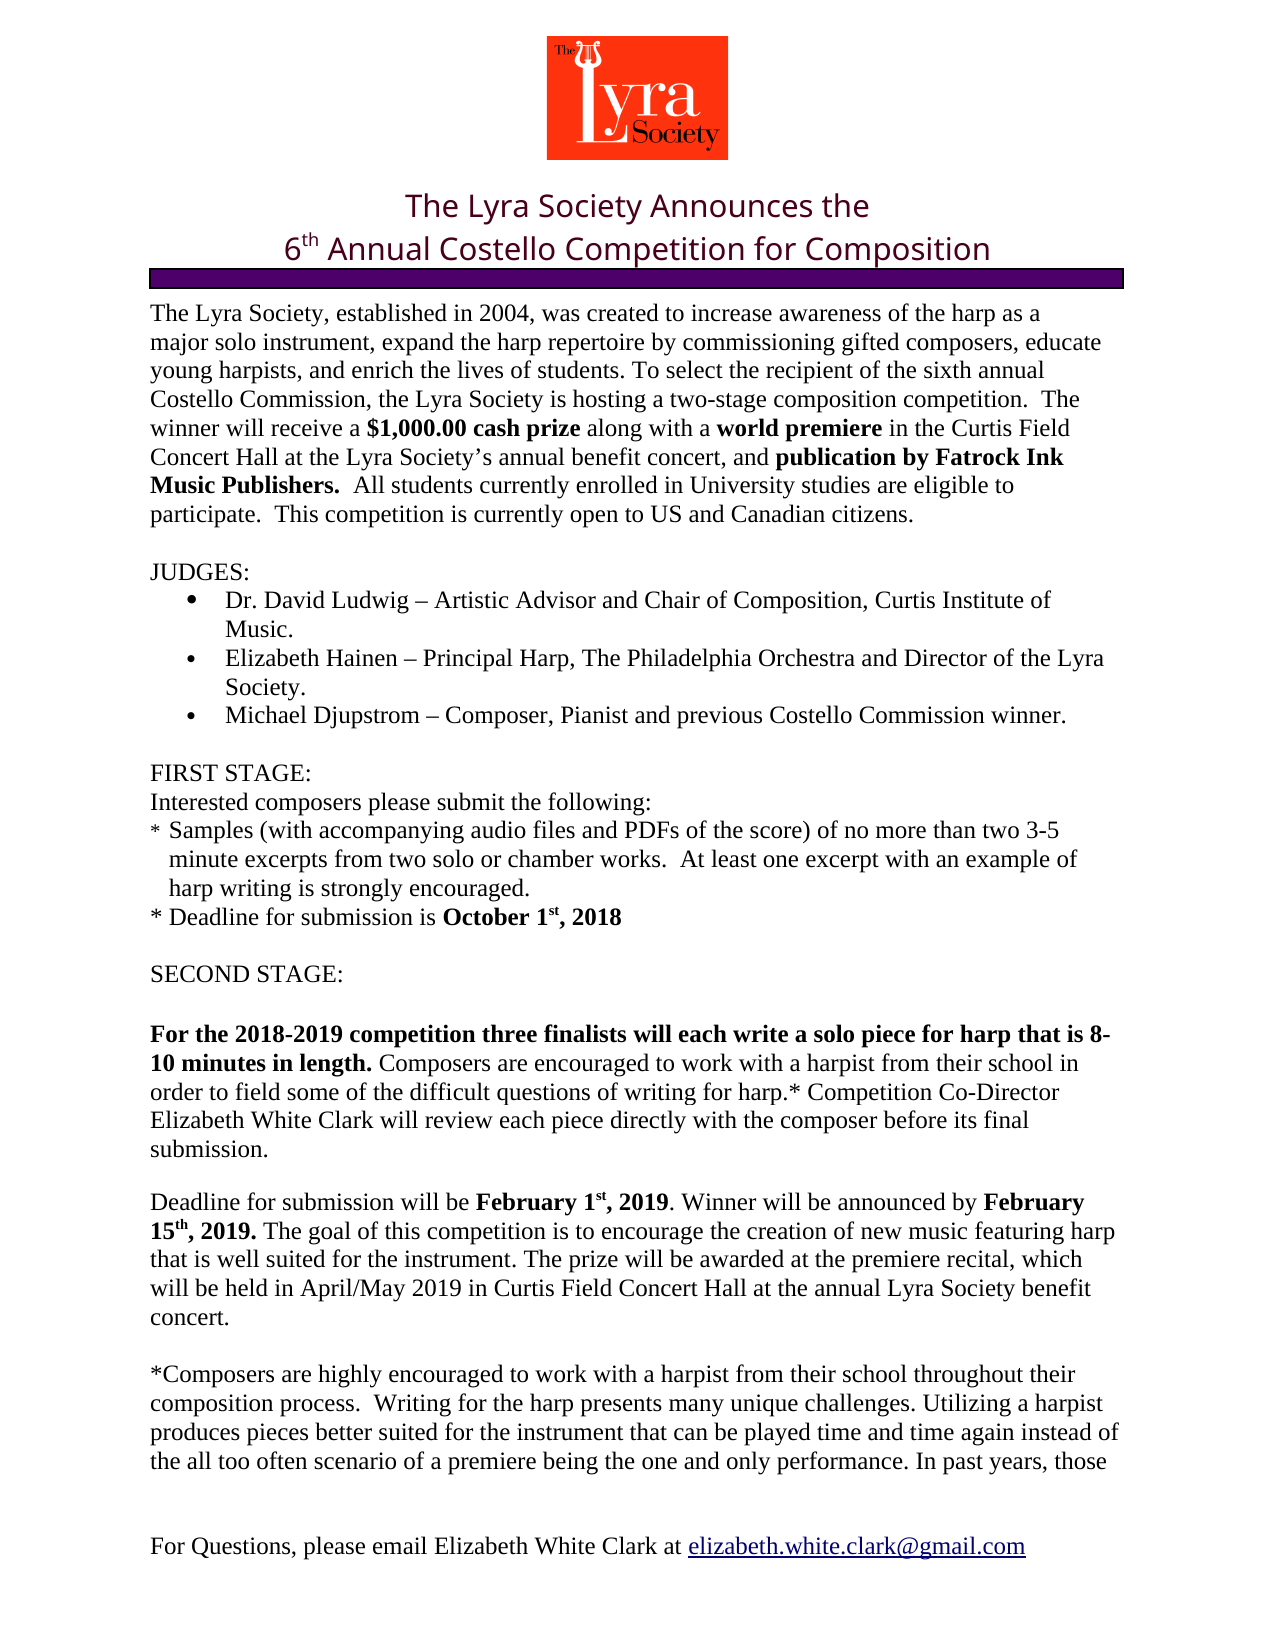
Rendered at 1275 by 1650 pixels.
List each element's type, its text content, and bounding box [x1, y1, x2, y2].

text FIRST STAGE: [150, 758, 1125, 787]
list Michael Djupstrom – Composer, Pianist and previous Costello Commission winner. [187, 701, 1125, 729]
text 6th Annual Costello Competition for Composition [150, 227, 1125, 269]
text * Deadline for submission is October 1st, 2018 [150, 902, 1125, 931]
text The Lyra Society, established in 2004, was created to increase awareness of the harp as a [150, 298, 1125, 327]
list Dr. David Ludwig – Artistic Advisor and Chair of Composition, Curtis Institute of Music. [187, 586, 1125, 643]
picture [546, 36, 729, 160]
text JUDGES: [150, 557, 1125, 586]
text For the 2018-2019 competition three finalists will each write a solo piece for harp that is 8-10 minutes in length. Composers are encouraged to work with a harpist from their school in order to field some of the difficult questions of writing for harp.* Competition Co-Director Elizabeth White Clark will review each piece directly with the composer before its final submission. [269, 1019, 1125, 1163]
text The Lyra Society Announces the [166, 150, 1109, 227]
text SECOND STAGE: [150, 959, 1125, 988]
list Samples (with accompanying audio files and PDFs of the score) of no more than two 3-5 minute excerpts from two solo or chamber works. At least one excerpt with an example of harp writing is strongly encouraged. [150, 816, 1125, 902]
list Elizabeth Hainen – Principal Harp, The Philadelphia Orchestra and Director of the Lyra Society. [187, 643, 1125, 701]
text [150, 1359, 1125, 1474]
text Deadline for submission will be February 1st, 2019. Winner will be announced by February 15th, 2019. The goal of this competition is to encourage the creation of new music featuring harp that is well suited for the instrument. The prize will be awarded at the premiere recital, which will be held in April/May 2019 in Curtis Field Concert Hall at the annual Lyra Society benefit concert. [150, 1187, 1125, 1331]
text Interested composers please submit the following: [150, 787, 1125, 816]
text major solo instrument, expand the harp repertoire by commissioning gifted composers, educate young harpists, and enrich the lives of students. To select the recipient of the sixth annual Costello Commission, the Lyra Society is hosting a two-stage composition competition. The winner will receive a $1,000.00 cash prize along with a world premiere in the Curtis Field Concert Hall at the Lyra Society’s annual benefit concert, and publication by Fatrock Ink Music Publishers. All students currently enrolled in University studies are eligible to participate. This competition is currently open to US and Canadian citizens. [150, 327, 1125, 528]
